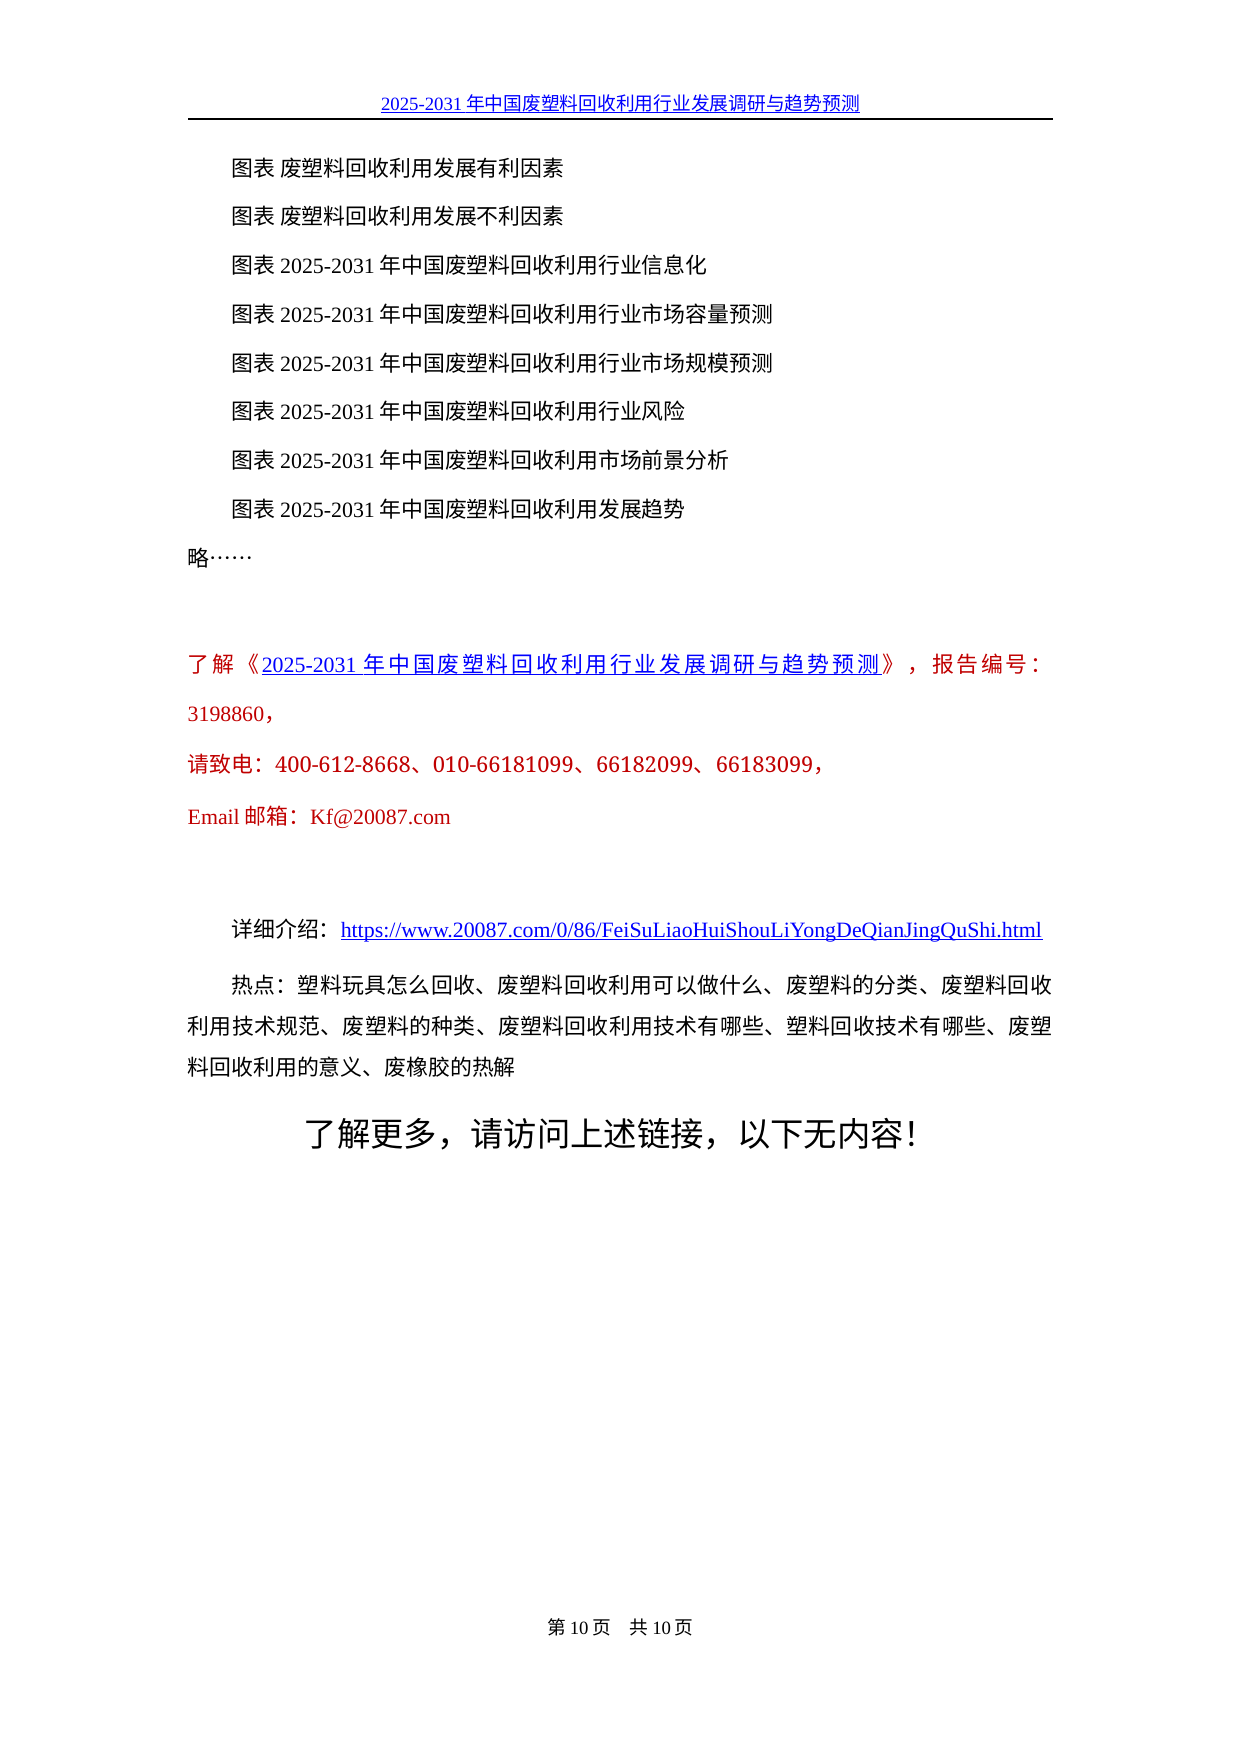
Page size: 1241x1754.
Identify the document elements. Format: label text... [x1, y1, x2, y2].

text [187, 150, 1053, 573]
text 详细介绍：https://www.20087.com/0/86/FeiSuLiaoHuiShouLiYongDeQianJingQuShi.html [187, 911, 1053, 944]
text 热点：塑料玩具怎么回收、废塑料回收利用可以做什么、废塑料的分类、废塑料回收利用技术规范、废塑料的种类、废塑料回收利用技术有哪些、塑料回收技术有哪些、废塑料回收利用的意义、废橡胶的热解 [187, 968, 1053, 1082]
title 了解更多，请访问上述链接，以下无内容！ [187, 1099, 1053, 1164]
text 了解《2025-2031年中国废塑料回收利用行业发展调研与趋势预测》，报告编号：3198860， [187, 647, 1053, 728]
text 请致电：400-612-8668、010-66181099、66182099、66183099， [187, 747, 1053, 779]
text Email邮箱：Kf@20087.com [187, 798, 1053, 831]
